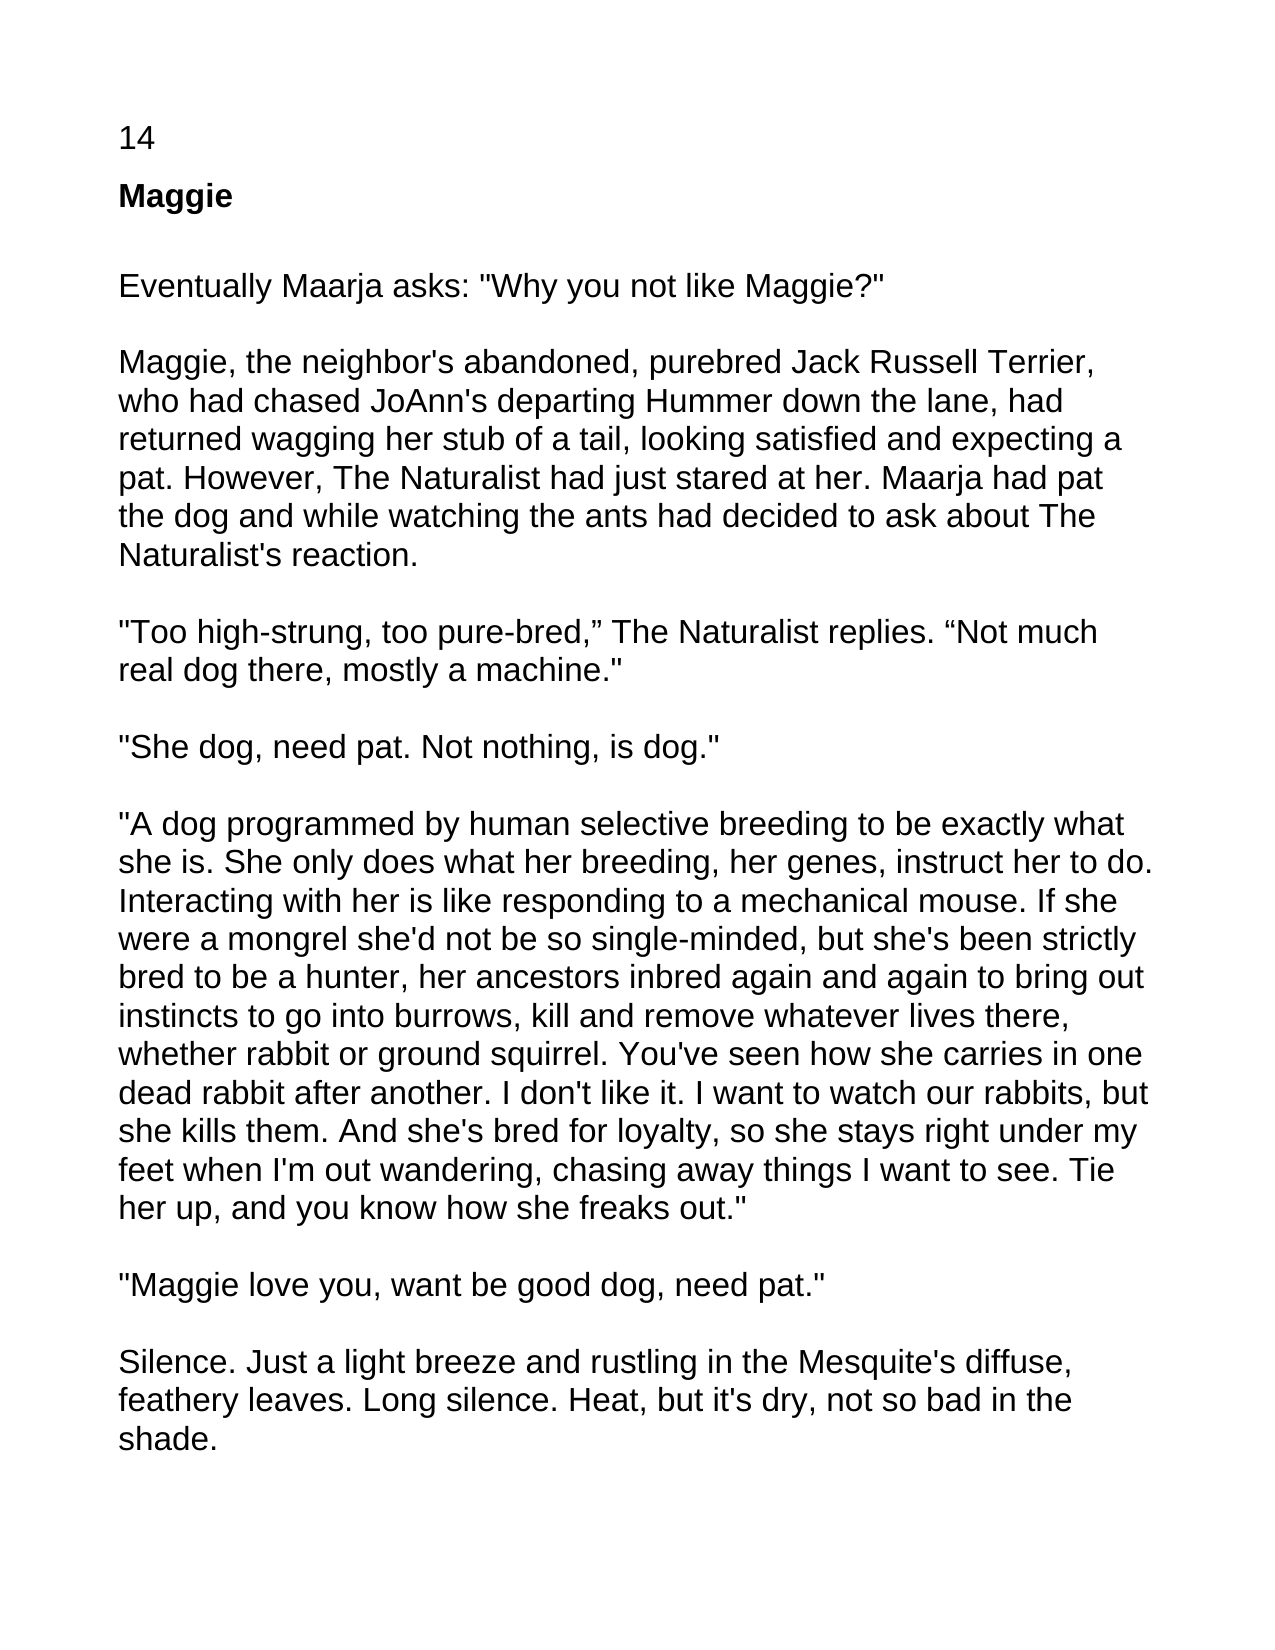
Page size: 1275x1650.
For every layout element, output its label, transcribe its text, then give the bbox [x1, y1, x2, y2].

text Maggie, the neighbor's abandoned, purebred Jack Russell Terrier, who had chased JoAnn's departing Hummer down the lane, had returned wagging her stub of a tail, looking satisfied and expecting a pat. However, The Naturalist had just stared at her. Maarja had pat the dog and while watching the ants had decided to ask about The Naturalist's reaction. [118, 343, 1157, 573]
text "A dog programmed by human selective breeding to be exactly what she is. She only does what her breeding, her genes, instruct her to do. Interacting with her is like responding to a mechanical mouse. If she were a mongrel she'd not be so single-minded, but she's been strictly bred to be a hunter, her ancestors inbred again and again to bring out instincts to go into burrows, kill and remove whatever lives there, whether rabbit or ground squirrel. You've seen how she carries in one dead rabbit after another. I don't like it. I want to watch our rabbits, but she kills them. And she's bred for loyalty, so she stays right under my feet when I'm out wandering, chasing away things I want to see. Tie her up, and you know how she freaks out." [118, 804, 1157, 1227]
text "Maggie love you, want be good dog, need pat." [118, 1265, 1157, 1303]
text Eventually Maarja asks: "Why you not like Maggie?" [118, 266, 1157, 304]
subtitle Maggie [118, 176, 1157, 215]
text Silence. Just a light breeze and rustling in the Mesquite's diffuse, feathery leaves. Long silence. Heat, but it's dry, not so bad in the shade. [118, 1342, 1157, 1457]
text "She dog, need pat. Not nothing, is dog." [118, 727, 1157, 765]
text "Too high-strung, too pure-bred,” The Naturalist replies. “Not much real dog there, mostly a machine." [118, 612, 1157, 688]
